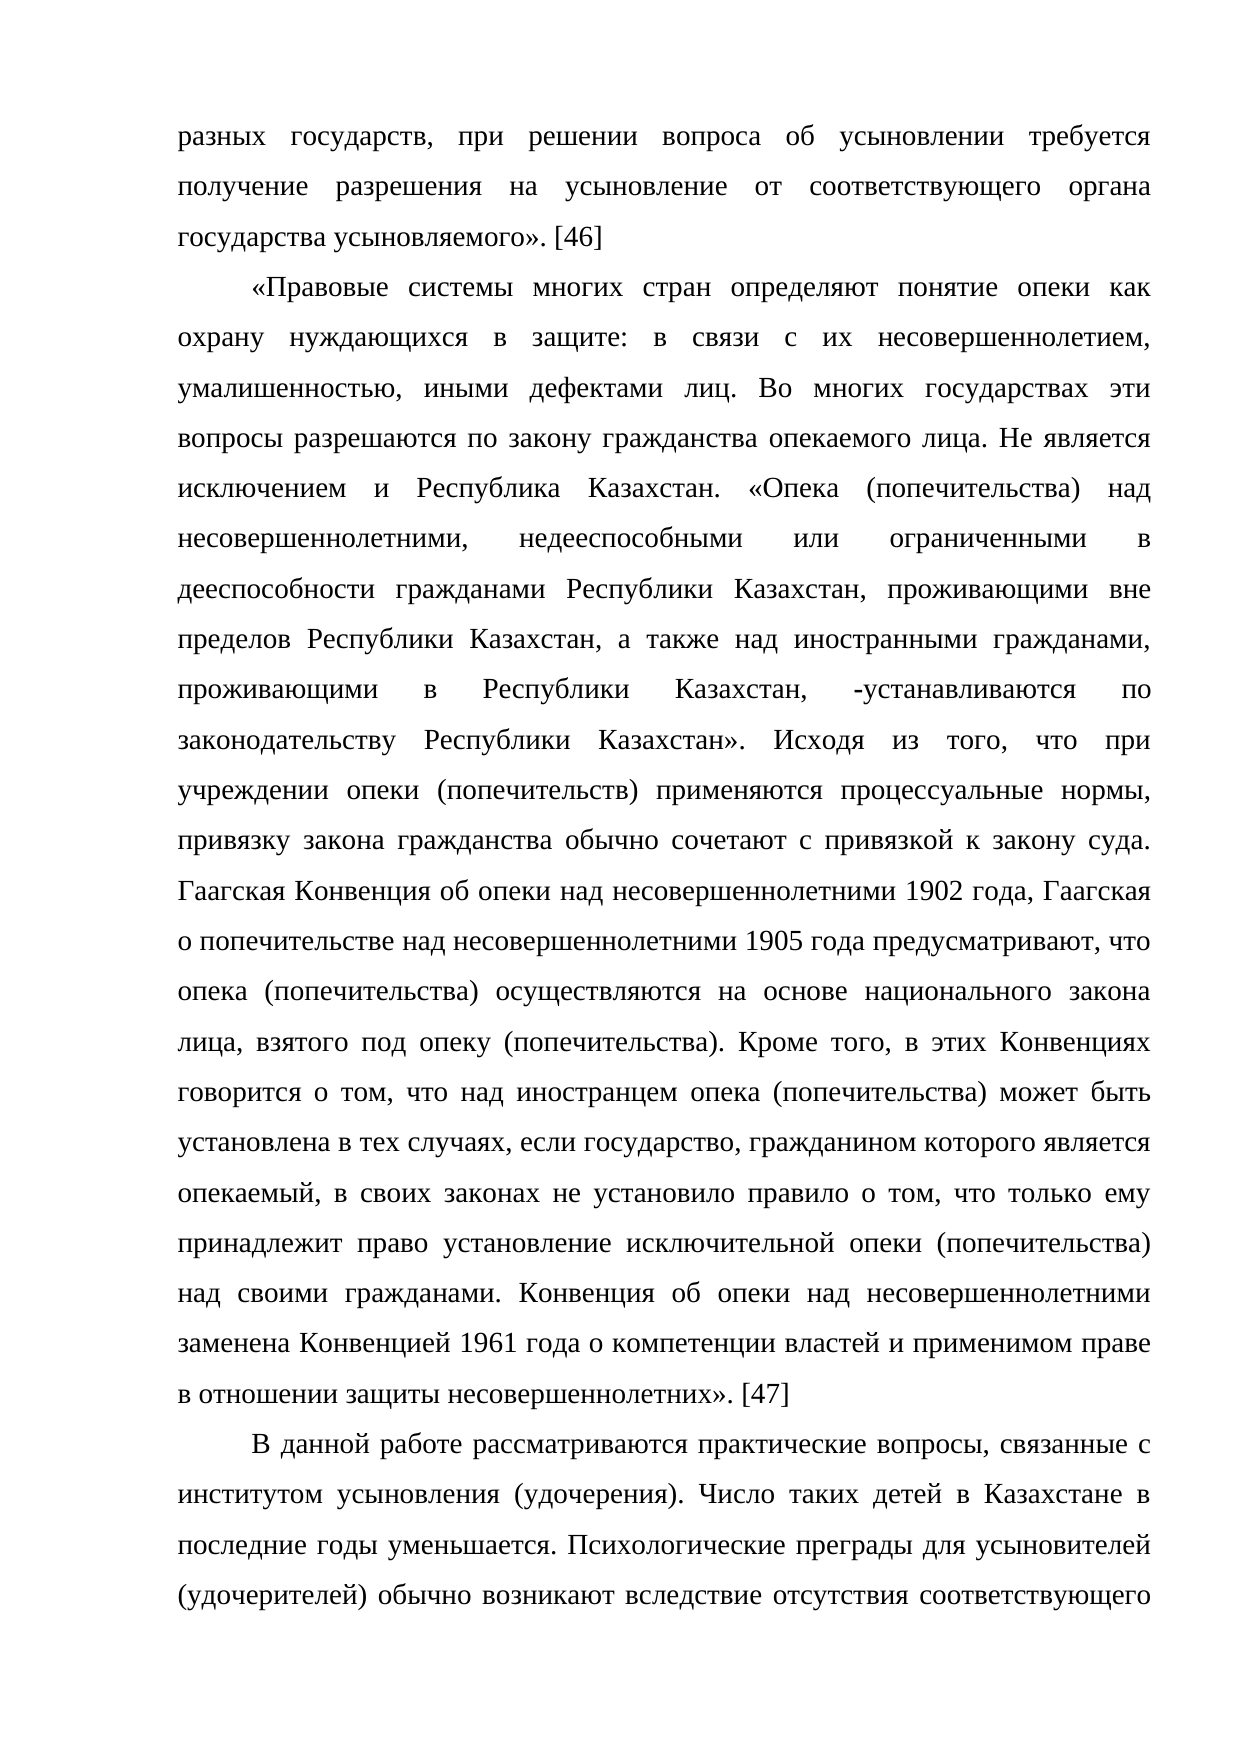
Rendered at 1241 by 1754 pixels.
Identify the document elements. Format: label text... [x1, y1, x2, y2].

text «Правовые системы многих стран определяют понятие опеки как охрану нуждающихся в защите: в связи с их несовершеннолетием, умалишенностью, иными дефектами лиц. Во многих государствах эти вопросы разрешаются по закону гражданства опекаемого лица. Не является исключением и Республика Казахстан. «Опека (попечительства) над несовершеннолетними, недееспособными или ограниченными в дееспособности гражданами Республики Казахстан, проживающими вне пределов Республики Казахстан, а также над иностранными гражданами, проживающими в Республики Казахстан, -устанавливаются по законодательству Республики Казахстан». Исходя из того, что при учреждении опеки (попечительств) применяются процессуальные нормы, привязку закона гражданства обычно сочетают с привязкой к закону суда. Гаагская Конвенция об опеки над несовершеннолетними 1902 года, Гаагская о попечительстве над несовершеннолетними 1905 года предусматривают, что опека (попечительства) осуществляются на основе национального закона лица, взятого под опеку (попечительства). Кроме того, в этих Конвенциях говорится о том, что над иностранцем опека (попечительства) может быть установлена в тех случаях, если государство, гражданином которого является опекаемый, в своих законах не установило правило о том, что только ему принадлежит право установление исключительной опеки (попечительства) над своими гражданами. Конвенция об опеки над несовершеннолетними заменена Конвенцией 1961 года о компетенции властей и применимом праве в отношении защиты несовершеннолетних». [47] [177, 269, 1152, 1409]
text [177, 1426, 1152, 1611]
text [177, 118, 1152, 252]
